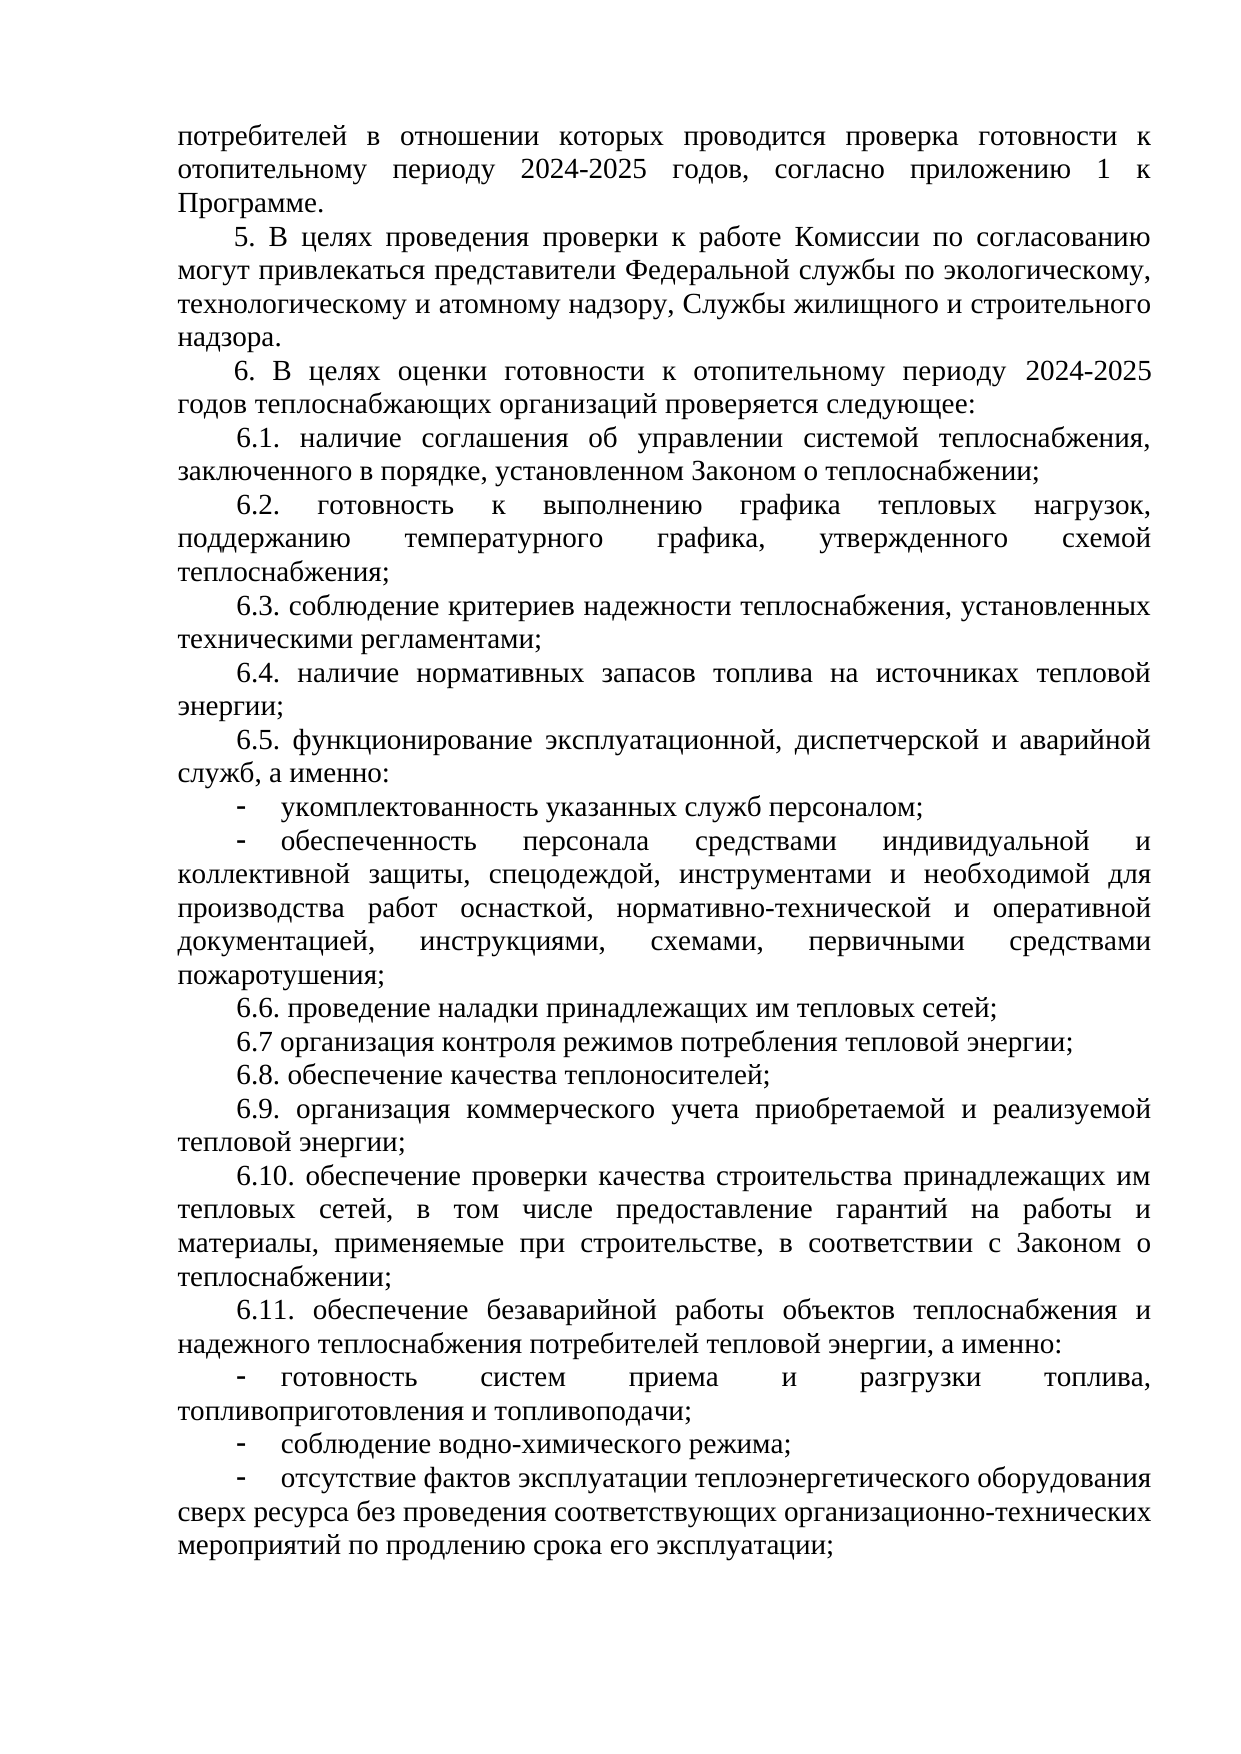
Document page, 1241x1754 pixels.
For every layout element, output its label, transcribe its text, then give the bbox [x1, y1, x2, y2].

text 6.10. обеспечение проверки качества строительства принадлежащих им тепловых сетей, в том числе предоставление гарантий на работы и материалы, применяемые при строительстве, в соответствии с Законом о теплоснабжении; [177, 1158, 1152, 1292]
text 6.8. обеспечение качества теплоносителей; [177, 1057, 1152, 1091]
text 6.4. наличие нормативных запасов топлива на источниках тепловой энергии; [177, 655, 1152, 722]
text 6.5. функционирование эксплуатационной, диспетчерской и аварийной служб, а именно: [177, 722, 1152, 789]
text 6.11. обеспечение безаварийной работы объектов теплоснабжения и надежного теплоснабжения потребителей тепловой энергии, а именно: [177, 1292, 1152, 1359]
text 6.3. соблюдение критериев надежности теплоснабжения, установленных техническими регламентами; [177, 588, 1152, 655]
text 6.6. проведение наладки принадлежащих им тепловых сетей; [177, 990, 1152, 1024]
list соблюдение водно-химического режима; [177, 1427, 1152, 1460]
text 6.2. готовность к выполнению графика тепловых нагрузок, поддержанию температурного графика, утвержденного схемой теплоснабжения; [177, 487, 1152, 588]
text 6.7 организация контроля режимов потребления тепловой энергии; [177, 1024, 1152, 1057]
list готовность систем приема и разгрузки топлива, топливоприготовления и топливоподачи; [177, 1359, 1152, 1427]
list укомплектованность указанных служб персоналом; [177, 789, 1152, 823]
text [177, 118, 1152, 219]
text 6. В целях оценки готовности к отопительному периоду 2024-2025 годов теплоснабжающих организаций проверяется следующее: [977, 353, 1152, 420]
text 6.1. наличие соглашения об управлении системой теплоснабжения, заключенного в порядке, установленном Законом о теплоснабжении; [177, 420, 1152, 487]
list обеспеченность персонала средствами индивидуальной и коллективной защиты, спецодеждой, инструментами и необходимой для производства работ оснасткой, нормативно-технической и оперативной документацией, инструкциями, схемами, первичными средствами пожаротушения; [177, 823, 1152, 990]
list отсутствие фактов эксплуатации теплоэнергетического оборудования сверх ресурса без проведения соответствующих организационно-технических мероприятий по продлению срока его эксплуатации; [177, 1460, 1152, 1561]
text 5. В целях проведения проверки к работе Комиссии по согласованию могут привлекаться представители Федеральной службы по экологическому, технологическому и атомному надзору, Службы жилищного и строительного надзора. [177, 219, 1152, 353]
text 6.9. организация коммерческого учета приобретаемой и реализуемой тепловой энергии; [177, 1091, 1152, 1158]
